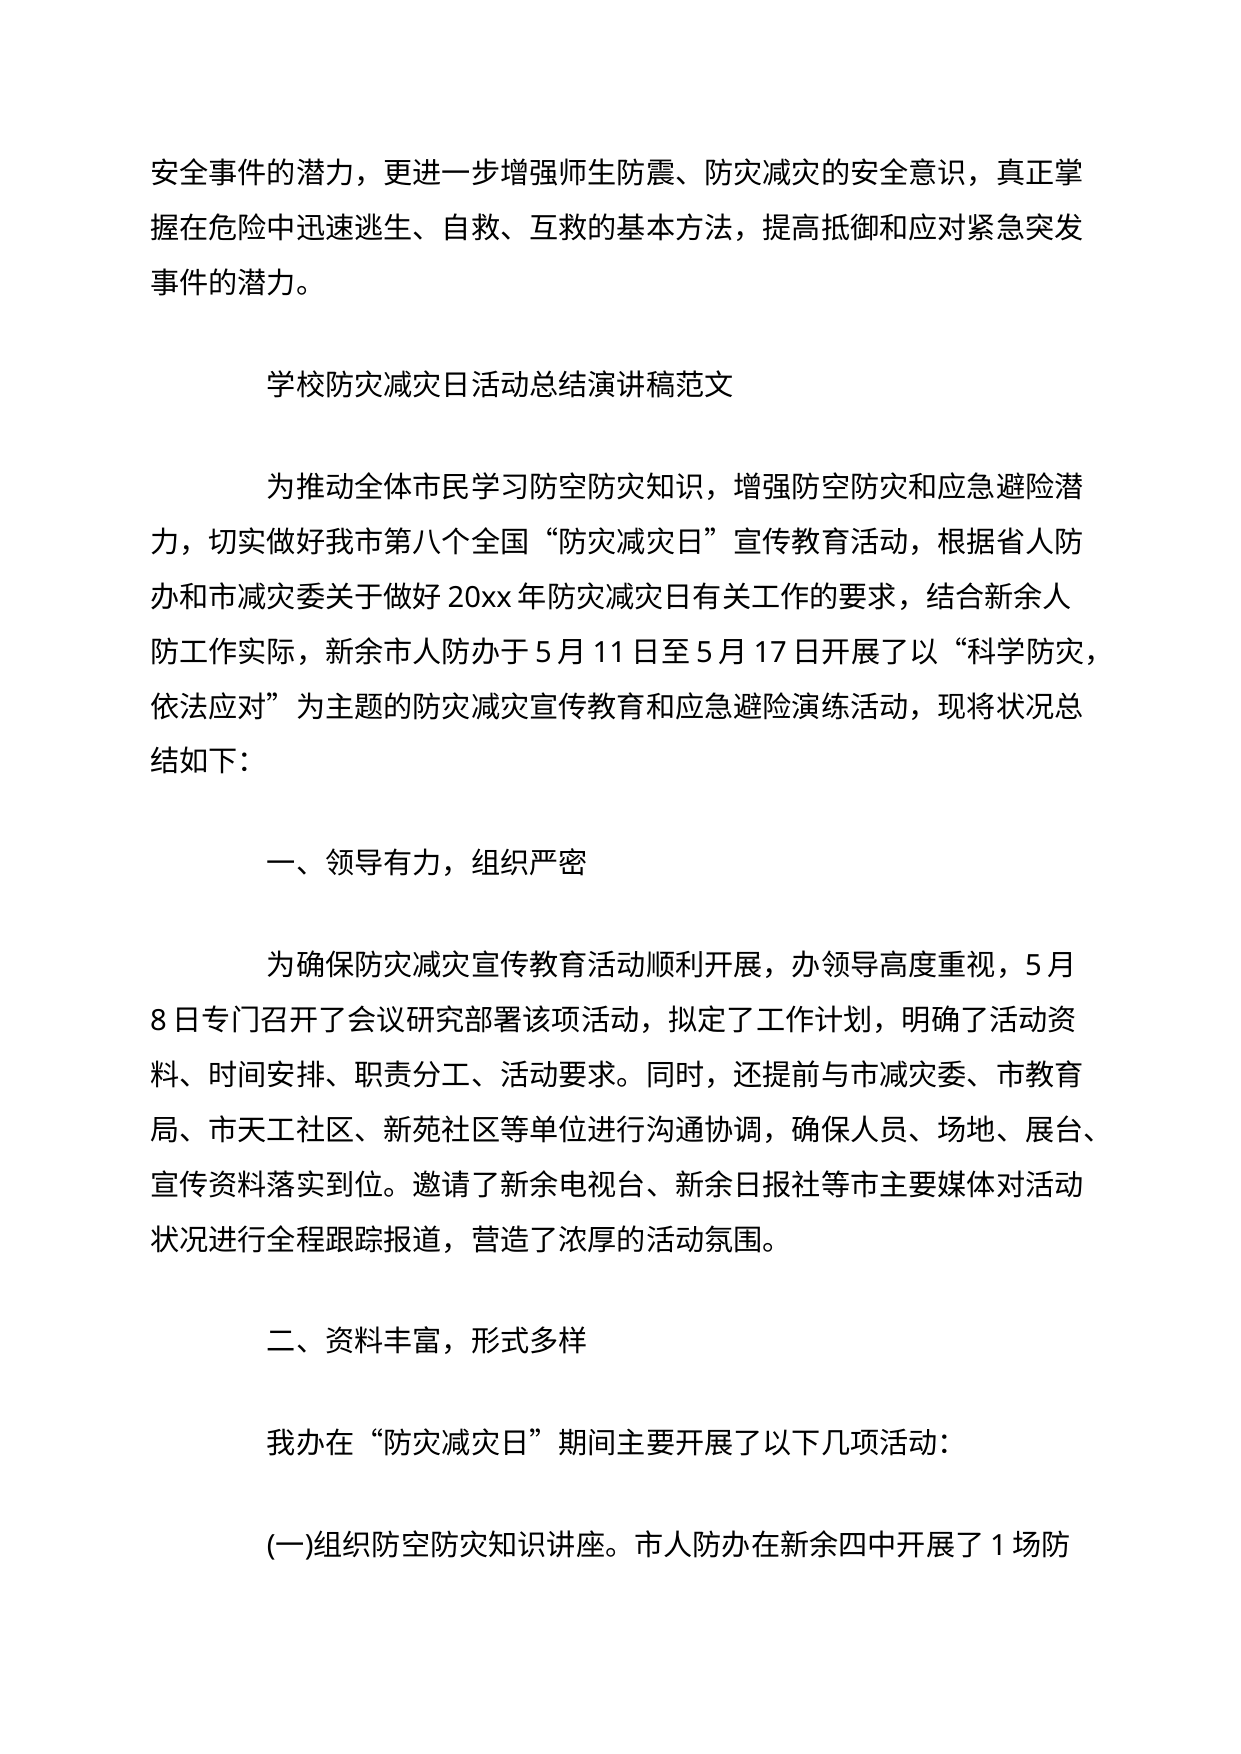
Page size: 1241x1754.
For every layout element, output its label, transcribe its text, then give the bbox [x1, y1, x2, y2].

text 二、资料丰富，形式多样 [150, 1318, 1090, 1360]
text 为确保防灾减灾宣传教育活动顺利开展，办领导高度重视，5月8日专门召开了会议研究部署该项活动，拟定了工作计划，明确了活动资料、时间安排、职责分工、活动要求。同时，还提前与市减灾委、市教育局、市天工社区、新苑社区等单位进行沟通协调，确保人员、场地、展台、宣传资料落实到位。邀请了新余电视台、新余日报社等市主要媒体对活动状况进行全程跟踪报道，营造了浓厚的活动氛围。 [150, 942, 1090, 1258]
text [150, 150, 1090, 302]
text 为推动全体市民学习防空防灾知识，增强防空防灾和应急避险潜力，切实做好我市第八个全国“防灾减灾日”宣传教育活动，根据省人防办和市减灾委关于做好20xx年防灾减灾日有关工作的要求，结合新余人防工作实际，新余市人防办于5月11日至5月17日开展了以“科学防灾，依法应对”为主题的防灾减灾宣传教育和应急避险演练活动，现将状况总结如下： [150, 463, 1090, 780]
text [150, 1522, 1090, 1564]
text 我办在“防灾减灾日”期间主要开展了以下几项活动： [150, 1420, 1090, 1462]
text 学校防灾减灾日活动总结演讲稿范文 [150, 362, 1090, 404]
text 一、领导有力，组织严密 [150, 840, 1090, 882]
